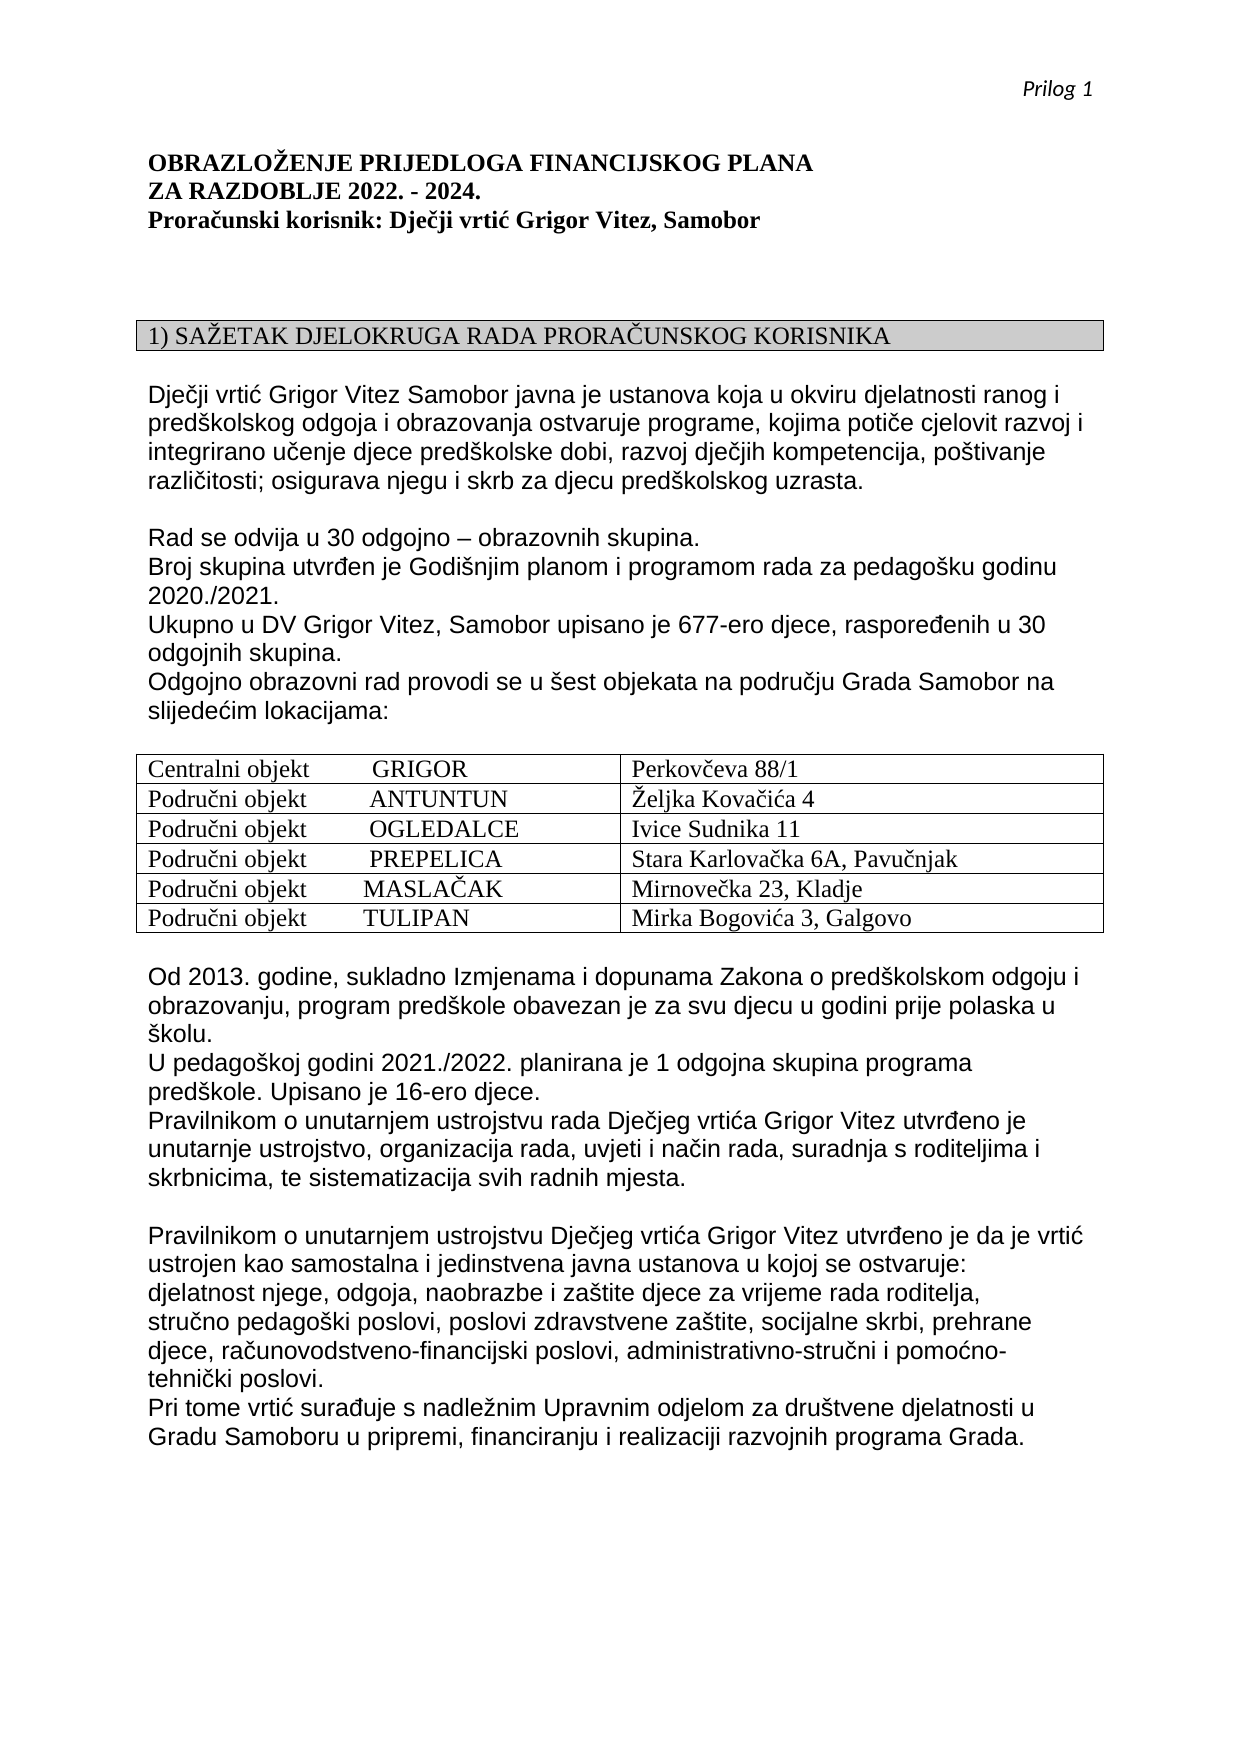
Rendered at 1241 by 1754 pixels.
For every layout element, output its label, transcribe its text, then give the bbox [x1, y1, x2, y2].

text Pravilnikom o unutarnjem ustrojstvu rada Dječjeg vrtića Grigor Vitez utvrđeno je unutarnje ustrojstvo, organizacija rada, uvjeti i način rada, suradnja s roditeljima i skrbnicima, te sistematizacija svih radnih mjesta. [148, 1106, 1093, 1192]
text ZA RAZDOBLJE 2022. - 2024. [148, 176, 1093, 205]
table_cell Željka Kovačića 4 [621, 784, 1103, 813]
table_cell Mirnovečka 23, Kladje [621, 874, 1103, 902]
table_cell Područni objekt OGLEDALCE [137, 814, 620, 843]
text Pri tome vrtić surađuje s nadležnim Upravnim odjelom za društvene djelatnosti u Gradu Samoboru u pripremi, financiranju i realizaciji razvojnih programa Grada. [148, 1393, 1093, 1451]
text Broj skupina utvrđen je Godišnjim planom i programom rada za pedagošku godinu 2020./2021. [148, 552, 1093, 610]
text Pravilnikom o unutarnjem ustrojstvu Dječjeg vrtića Grigor Vitez utvrđeno je da je vrtić ustrojen kao samostalna i jedinstvena javna ustanova u kojoj se ostvaruje: [148, 1221, 1093, 1278]
table_cell Stara Karlovačka 6A, Pavučnjak [621, 844, 1103, 873]
text Dječji vrtić Grigor Vitez Samobor javna je ustanova koja u okviru djelatnosti ranog i predškolskog odgoja i obrazovanja ostvaruje programe, kojima potiče cjelovit razvoj i integrirano učenje djece predškolske dobi, razvoj dječjih kompetencija, poštivanje [148, 380, 1093, 466]
table_header Perkovčeva 88/1 [621, 755, 1103, 783]
table_cell Mirka Bogovića 3, Galgovo [621, 904, 1103, 932]
text različitosti; osigurava njegu i skrb za djecu predškolskog uzrasta. [148, 466, 1093, 495]
text Odgojno obrazovni rad provodi se u šest objekata na području Grada Samobor na slijedećim lokacijama: [148, 667, 1093, 725]
table_cell Područni objekt PREPELICA [137, 844, 620, 873]
text Od 2013. godine, sukladno Izmjenama i dopunama Zakona o predškolskom odgoju i obrazovanju, program predškole obavezan je za svu djecu u godini prije polaska u školu. [148, 962, 1093, 1048]
table_cell Ivice Sudnika 11 [621, 814, 1103, 843]
text U pedagoškoj godini 2021./2022. planirana je 1 odgojna skupina programa predškole. Upisano je 16-ero djece. [148, 1048, 1093, 1106]
text Proračunski korisnik: Dječji vrtić Grigor Vitez, Samobor [148, 205, 1093, 234]
table_header 1) SAŽETAK DJELOKRUGA RADA PRORAČUNSKOG KORISNIKA [137, 321, 1103, 350]
text OBRAZLOŽENJE PRIJEDLOGA FINANCIJSKOG PLANA [148, 148, 1093, 176]
table_header Centralni objekt GRIGOR [137, 755, 620, 783]
table_cell Područni objekt MASLAČAK [137, 874, 620, 902]
text djelatnost njege, odgoja, naobrazbe i zaštite djece za vrijeme rada roditelja, [148, 1278, 1093, 1307]
text stručno pedagoški poslovi, poslovi zdravstvene zaštite, socijalne skrbi, prehrane djece, računovodstveno-financijski poslovi, administrativno-stručni i pomoćno-tehnički poslovi. [148, 1307, 1093, 1393]
text Rad se odvija u 30 odgojno – obrazovnih skupina. [148, 523, 1093, 552]
table_cell Područni objekt TULIPAN [137, 904, 620, 932]
text Ukupno u DV Grigor Vitez, Samobor upisano je 677-ero djece, raspoređenih u 30 odgojnih skupina. [148, 610, 1093, 667]
table_cell Područni objekt ANTUNTUN [137, 784, 620, 813]
